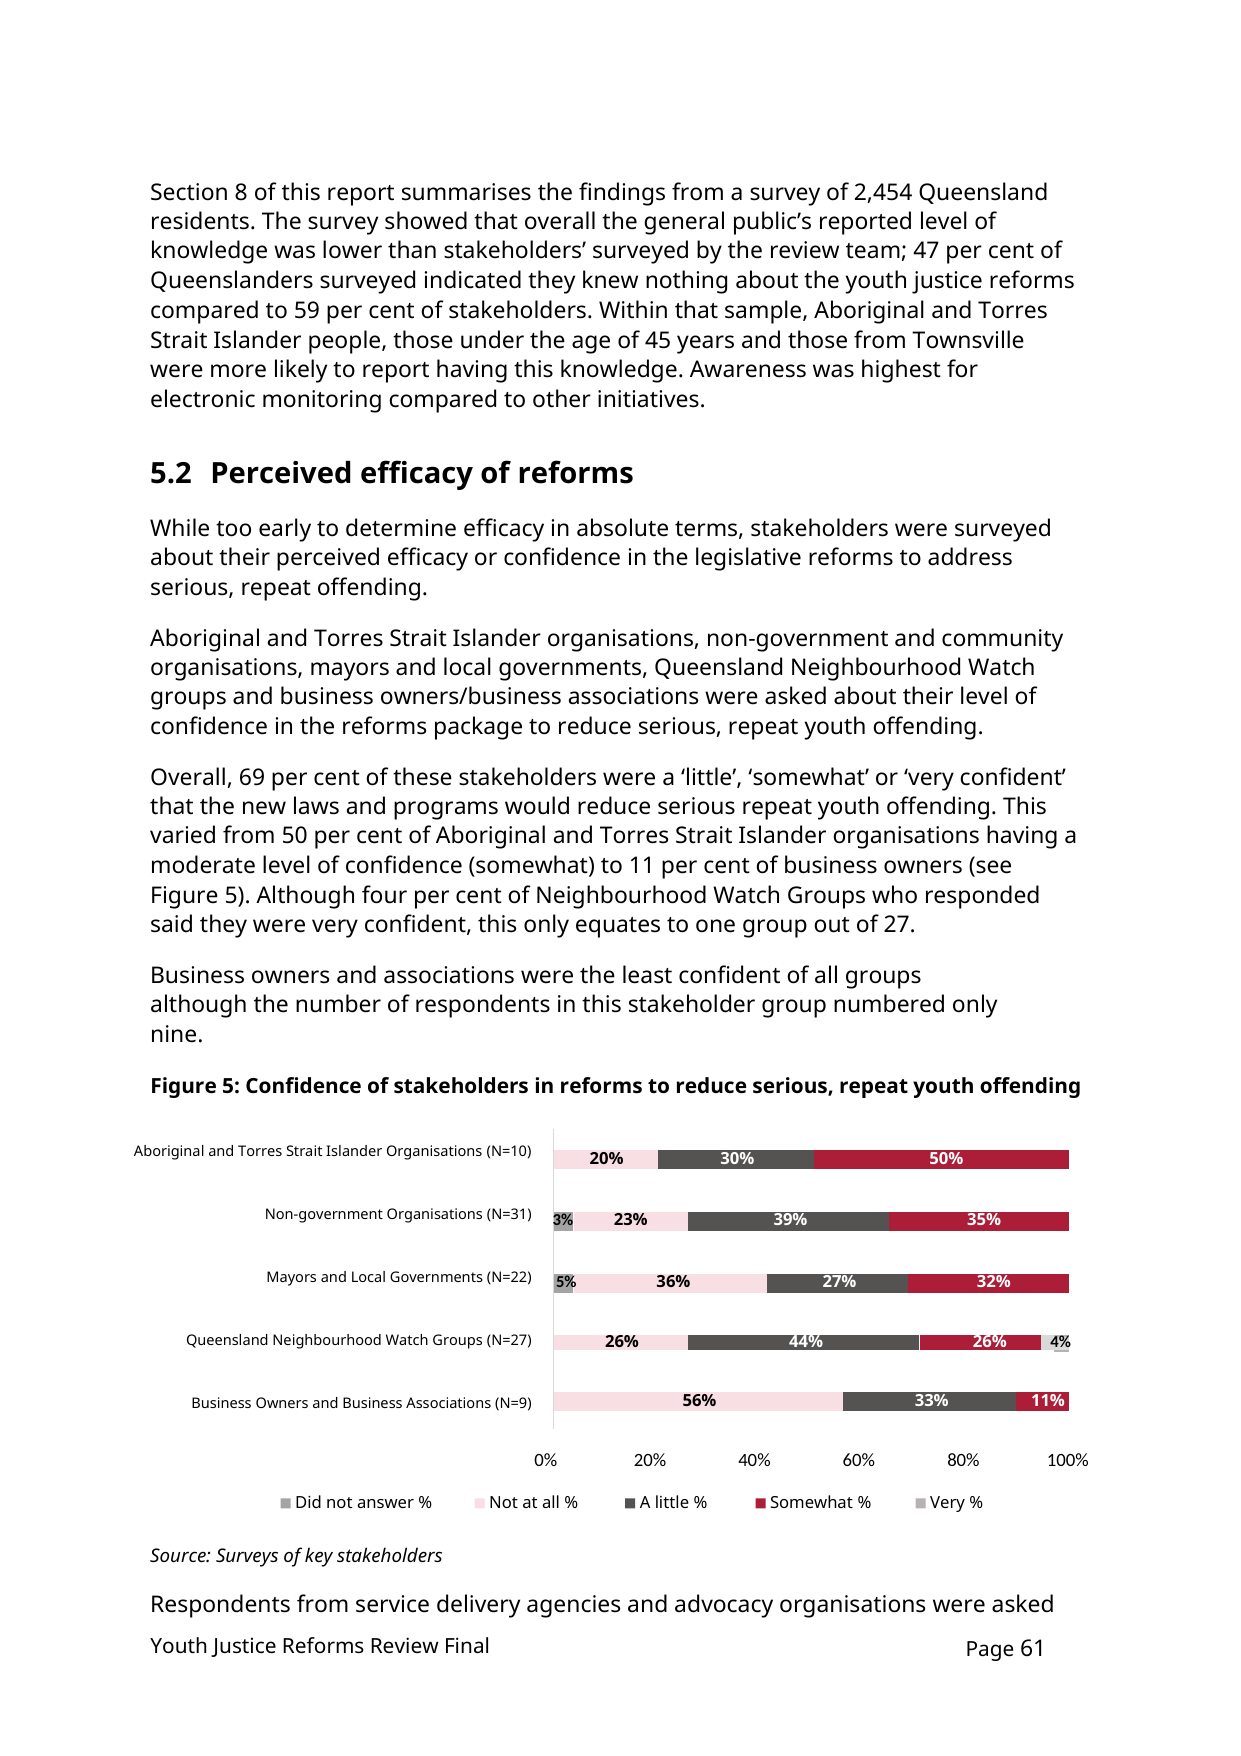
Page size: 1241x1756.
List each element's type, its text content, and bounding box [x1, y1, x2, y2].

text Business owners and associations were the least confident of all groups although the number of respondents in this stakeholder group numbered only nine. [150, 960, 1008, 1049]
text Mayors and Local Governments (N=22) [129, 1267, 531, 1287]
text Business Owners and Business Associations (N=9) [129, 1393, 531, 1413]
text Queensland Neighbourhood Watch Groups (N=27) [129, 1330, 531, 1350]
text Non-government Organisations (N=31) [129, 1204, 531, 1223]
text Aboriginal and Torres Strait Islander Organisations (N=10) [129, 1140, 531, 1160]
text 0% 20% 40% 60% 80% 100% [534, 1448, 1240, 1471]
text Figure 5: Confidence of stakeholders in reforms to reduce serious, repeat youth offending [150, 1071, 1240, 1099]
text Section 8 of this report summarises the findings from a survey of 2,454 Queensland residents. The survey showed that overall the general public’s reported level of knowledge was lower than stakeholders’ surveyed by the review team; 47 per cent of Queenslanders surveyed indicated they knew nothing about the youth justice reforms compared to 59 per cent of stakeholders. Within that sample, Aboriginal and Torres Strait Islander people, those under the age of 45 years and those from Townsville were more likely to report having this knowledge. Awareness was highest for electronic monitoring compared to other initiatives. [150, 177, 1077, 414]
text Source: Surveys of key stakeholders [150, 1542, 1240, 1567]
subtitle Perceived efficacy of reforms [150, 452, 1240, 492]
text Overall, 69 per cent of these stakeholders were a ‘little’, ‘somewhat’ or ‘very confident’ that the new laws and programs would reduce serious repeat youth offending. This varied from 50 per cent of Aboriginal and Torres Strait Islander organisations having a moderate level of confidence (somewhat) to 11 per cent of business owners (see Figure 5). Although four per cent of Neighbourhood Watch Groups who responded said they were very confident, this only equates to one group out of 27. [150, 761, 1081, 939]
text Did not answer % Not at all % A little % Somewhat % Very % [295, 1491, 1240, 1514]
text While too early to determine efficacy in absolute terms, stakeholders were surveyed about their perceived efficacy or confidence in the legislative reforms to address serious, repeat offending. [150, 513, 1062, 602]
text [150, 1589, 1064, 1618]
text Aboriginal and Torres Strait Islander organisations, non-government and community organisations, mayors and local governments, Queensland Neighbourhood Watch groups and business owners/business associations were asked about their level of confidence in the reforms package to reduce serious, repeat youth offending. [150, 622, 1083, 741]
